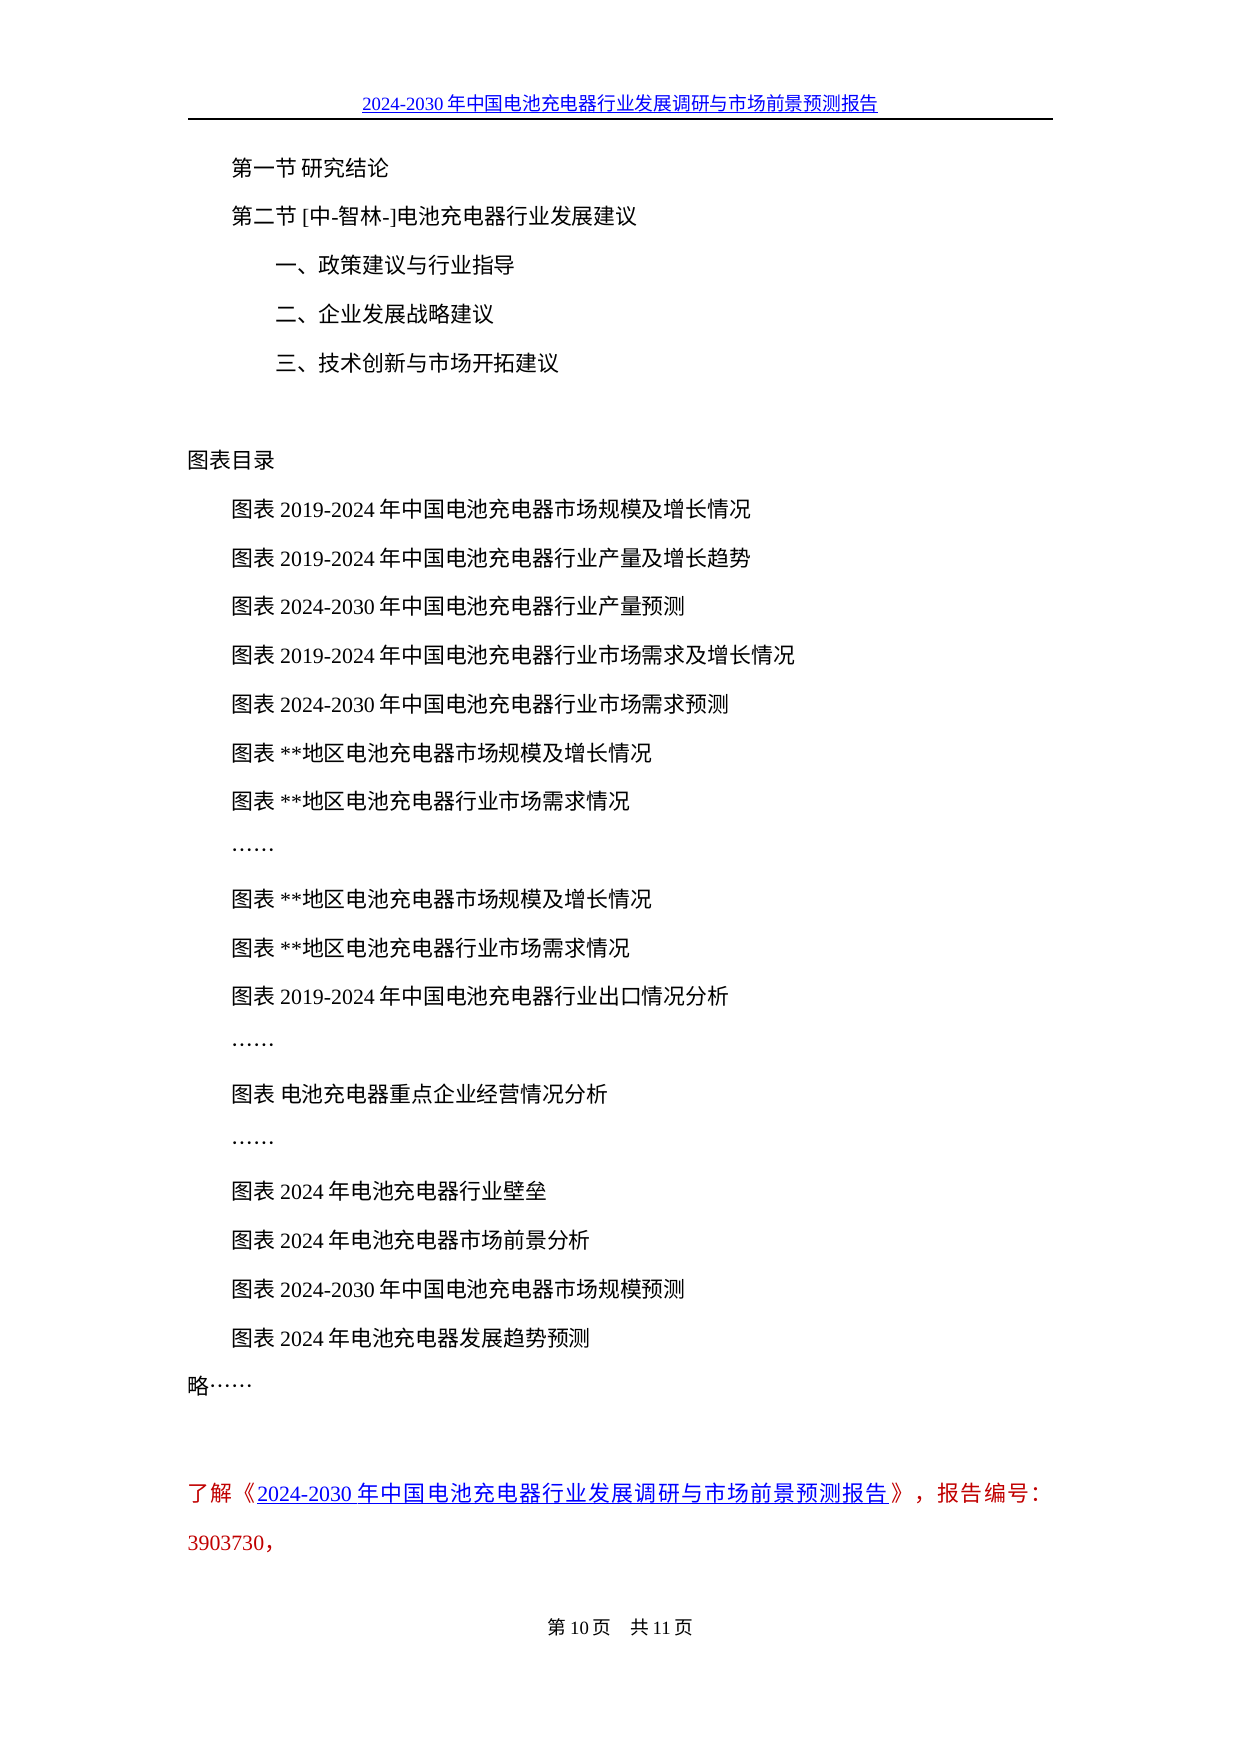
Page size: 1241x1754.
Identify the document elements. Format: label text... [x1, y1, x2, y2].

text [187, 150, 1053, 1401]
text 了解《2024-2030年中国电池充电器行业发展调研与市场前景预测报告》，报告编号：3903730， [187, 1475, 1053, 1557]
